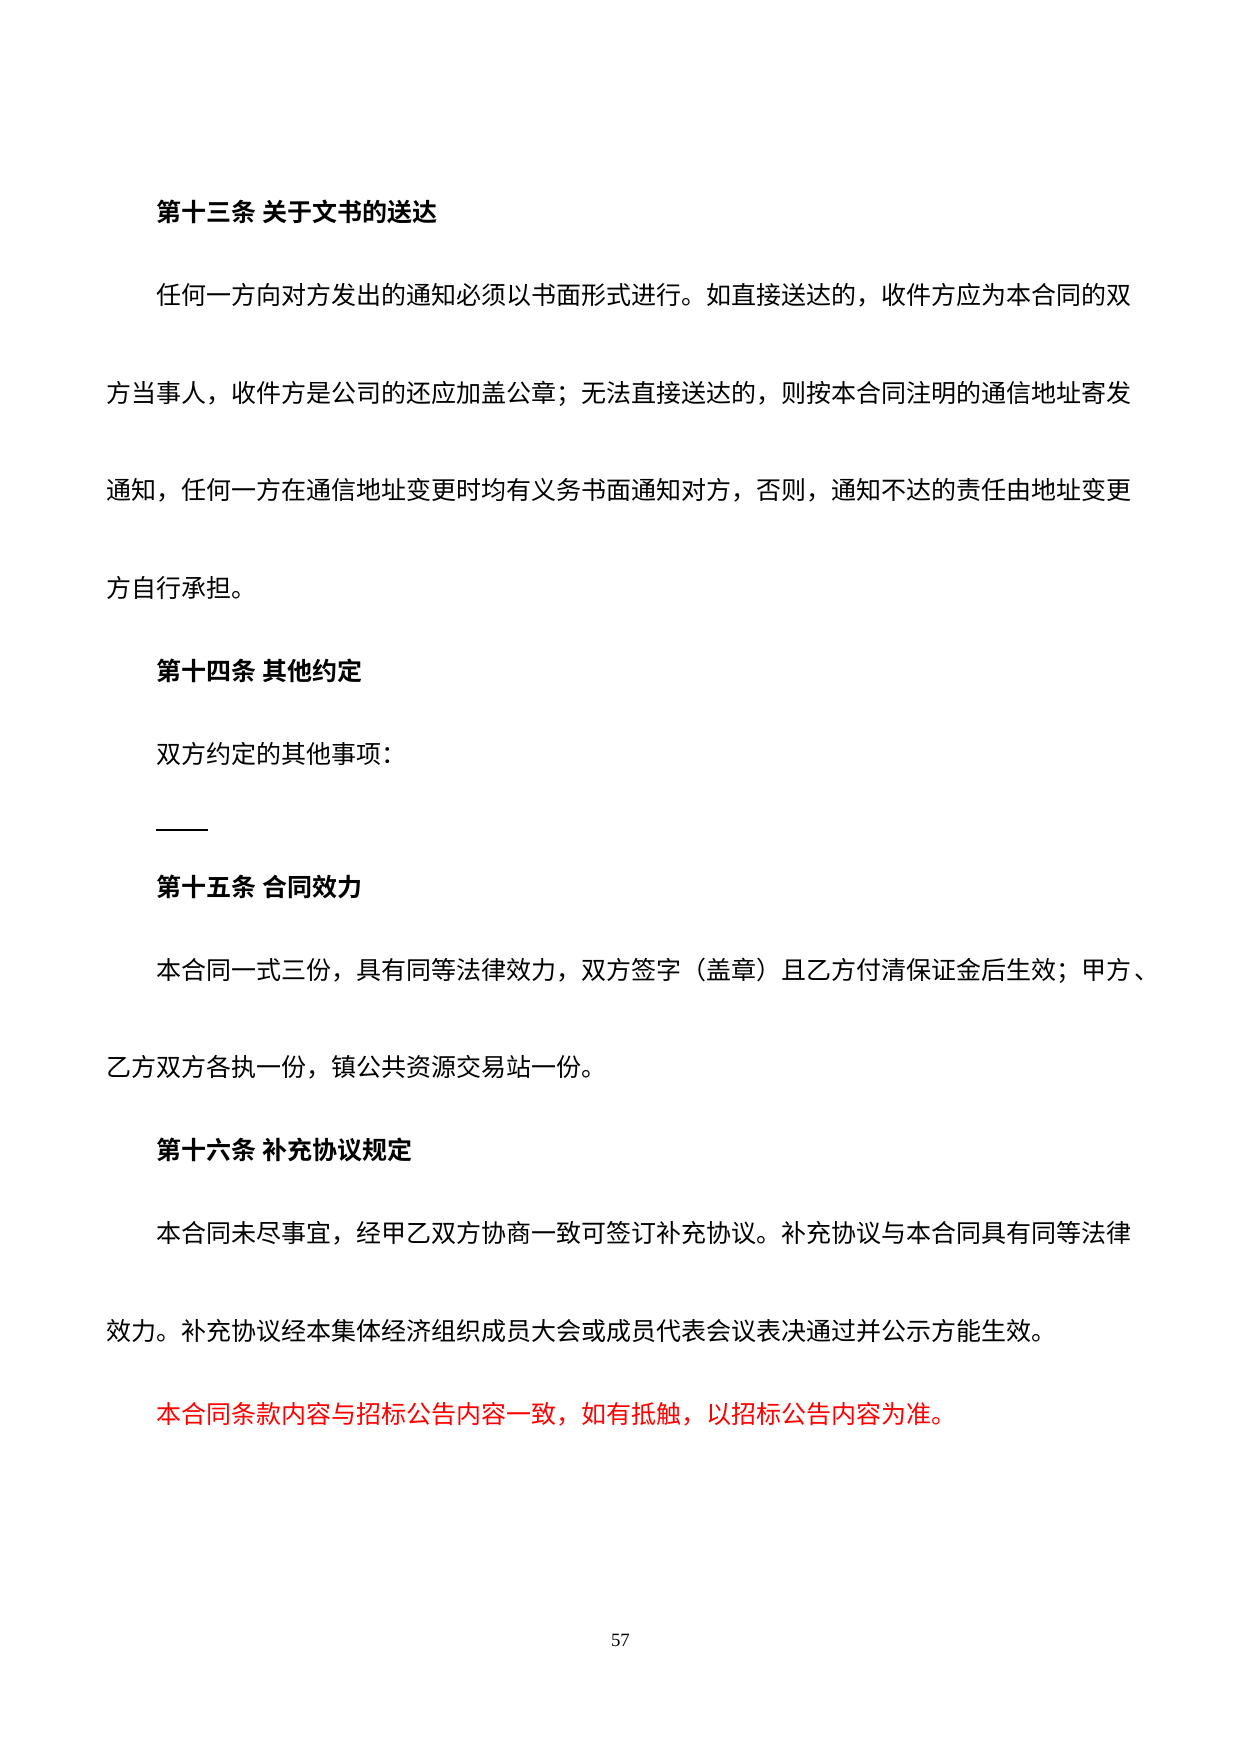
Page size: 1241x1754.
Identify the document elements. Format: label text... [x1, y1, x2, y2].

text 本合同未尽事宜，经甲乙双方协商一致可签订补充协议。补充协议与本合同具有同等法律效力。补充协议经本集体经济组织成员大会或成员代表会议表决通过并公示方能生效。 [106, 1199, 1134, 1362]
text 双方约定的其他事项： [106, 720, 1134, 785]
text 第十六条 补充协议规定 [106, 1116, 1134, 1181]
text 第十四条 其他约定 [106, 637, 1134, 702]
text 本合同一式三份，具有同等法律效力，双方签字（盖章）且乙方付清保证金后生效；甲方、乙方双方各执一份，镇公共资源交易站一份。 [106, 936, 1134, 1098]
text 第十五条 合同效力 [106, 853, 1134, 918]
text 本合同条款内容与招标公告内容一致，如有抵触，以招标公告内容为准。 [106, 1380, 1134, 1445]
text 任何一方向对方发出的通知必须以书面形式进行。如直接送达的，收件方应为本合同的双方当事人，收件方是公司的还应加盖公章；无法直接送达的，则按本合同注明的通信地址寄发通知，任何一方在通信地址变更时均有义务书面通知对方，否则，通知不达的责任由地址变更方自行承担。 [106, 261, 1134, 619]
text 第十三条 关于文书的送达 [106, 178, 1134, 243]
